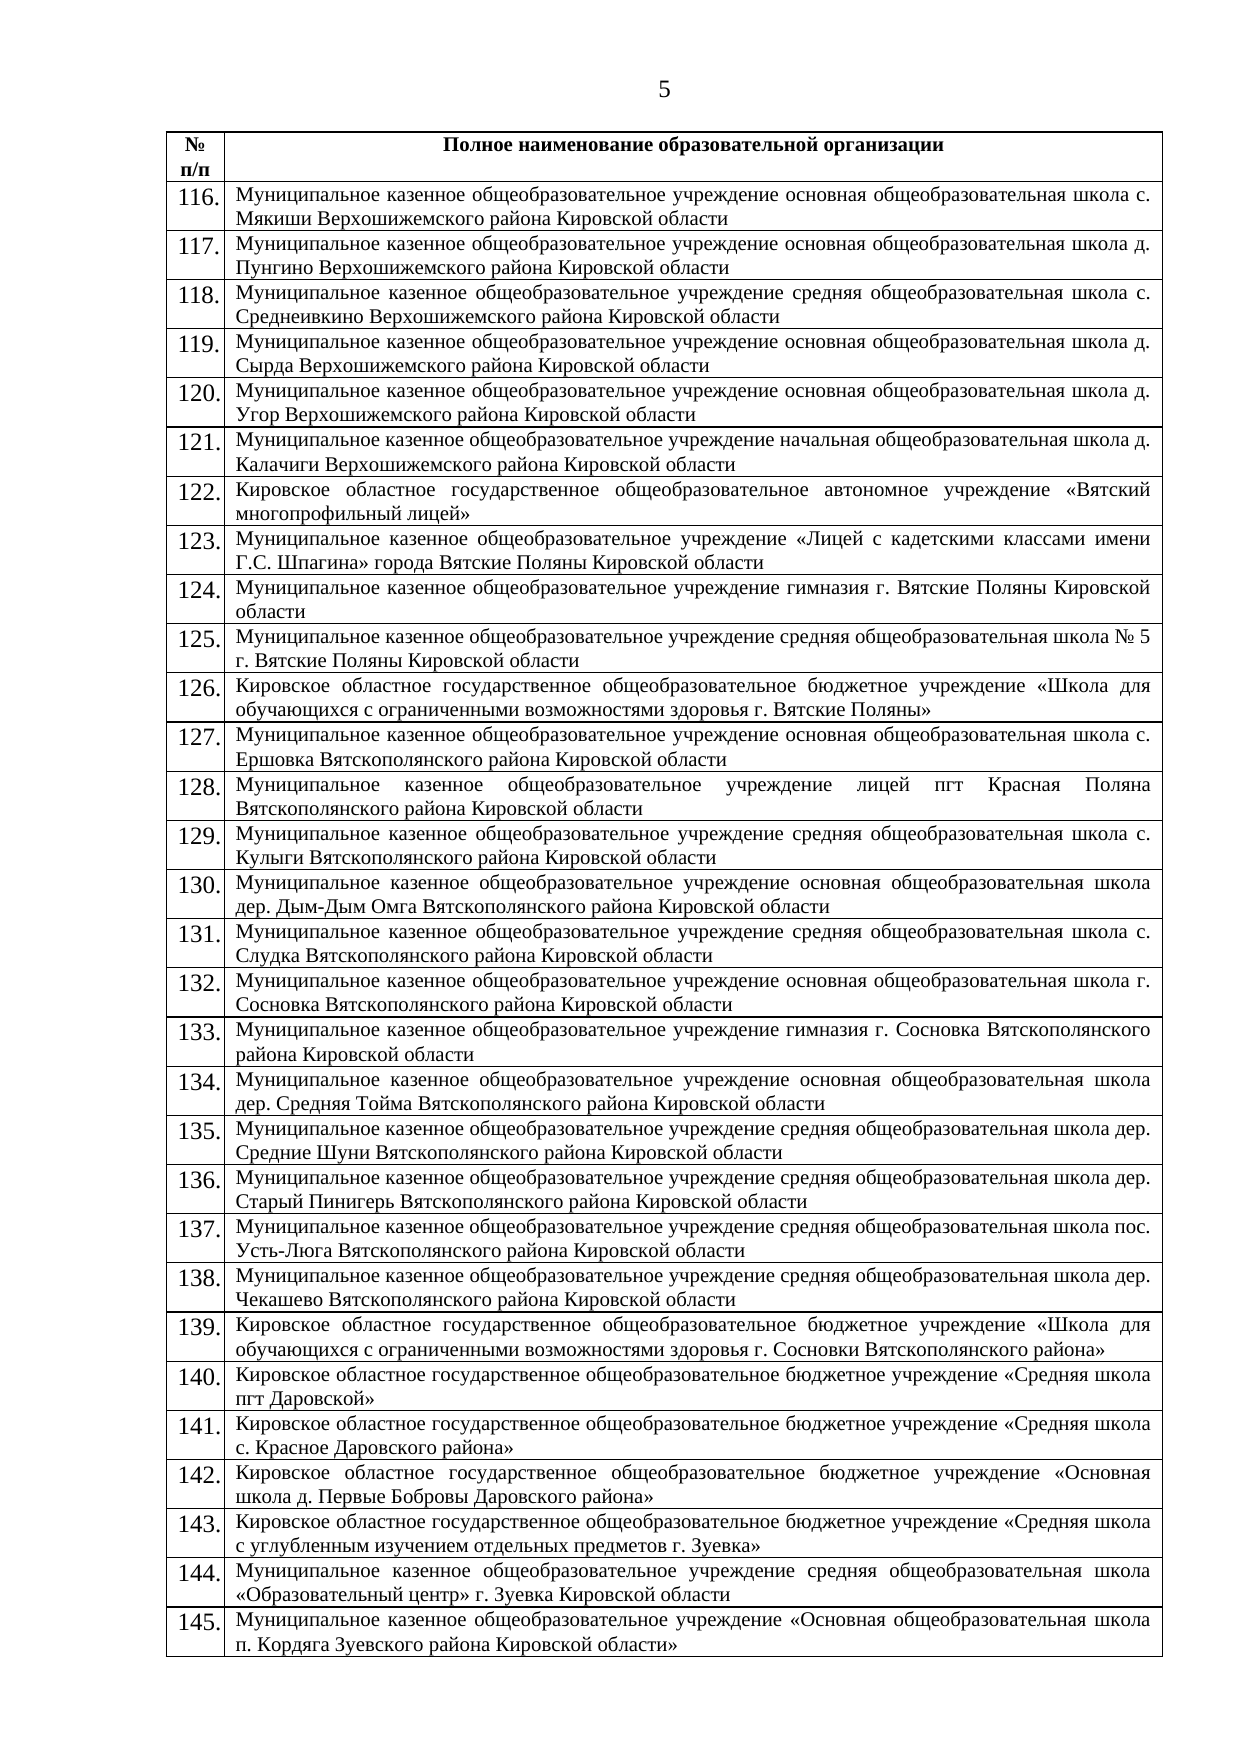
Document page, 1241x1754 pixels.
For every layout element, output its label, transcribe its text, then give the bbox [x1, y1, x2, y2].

table_cell Муниципальное казенное общеобразовательное учреждение средняя общеобразовательная школа с. Слудка Вятскополянского района Кировской области [225, 919, 1162, 967]
table_cell Муниципальное казенное общеобразовательное учреждение средняя общеобразовательная школа с. Кулыги Вятскополянского района Кировской области [225, 821, 1162, 869]
table_cell Муниципальное казенное общеобразовательное учреждение средняя общеобразовательная школа дер. Старый Пинигерь Вятскополянского района Кировской области [225, 1165, 1162, 1213]
table_cell [167, 870, 224, 918]
table_cell [167, 919, 224, 967]
table_cell Муниципальное казенное общеобразовательное учреждение гимназия г. Вятские Поляны Кировской области [225, 575, 1162, 623]
table_cell Муниципальное казенное общеобразовательное учреждение основная общеобразовательная школа д. Сырда Верхошижемского района Кировской области [225, 329, 1162, 377]
table_cell [167, 1067, 224, 1115]
table_cell Муниципальное казенное общеобразовательное учреждение средняя общеобразовательная школа «Образовательный центр» г. Зуевка Кировской области [225, 1558, 1162, 1606]
table_cell Муниципальное казенное общеобразовательное учреждение «Лицей с кадетскими классами имени Г.С. Шпагина» города Вятские Поляны Кировской области [225, 526, 1162, 574]
table_cell [167, 772, 224, 820]
table_cell [167, 526, 224, 574]
table_cell [167, 575, 224, 623]
table_cell Кировское областное государственное общеобразовательное автономное учреждение «Вятский многопрофильный лицей» [225, 477, 1162, 525]
table_cell Муниципальное казенное общеобразовательное учреждение лицей пгт Красная Поляна Вятскополянского района Кировской области [225, 772, 1162, 820]
table_cell [167, 624, 224, 672]
table_cell Муниципальное казенное общеобразовательное учреждение средняя общеобразовательная школа дер. Чекашево Вятскополянского района Кировской области [225, 1263, 1162, 1311]
table_cell [167, 1411, 224, 1459]
table_cell [167, 1313, 224, 1361]
table_cell Муниципальное казенное общеобразовательное учреждение средняя общеобразовательная школа дер. Средние Шуни Вятскополянского района Кировской области [225, 1116, 1162, 1164]
table_cell [167, 1116, 224, 1164]
table_cell Муниципальное казенное общеобразовательное учреждение основная общеобразовательная школа дер. Дым-Дым Омга Вятскополянского района Кировской области [225, 870, 1162, 918]
table_cell [167, 329, 224, 377]
table_cell [167, 1460, 224, 1508]
table_cell Муниципальное казенное общеобразовательное учреждение основная общеобразовательная школа с. Ершовка Вятскополянского района Кировской области [225, 723, 1162, 771]
table_cell [167, 723, 224, 771]
table_cell [167, 1214, 224, 1262]
table_cell Кировское областное государственное общеобразовательное бюджетное учреждение «Средняя школа с углубленным изучением отдельных предметов г. Зуевка» [225, 1509, 1162, 1557]
table_cell [167, 1608, 224, 1656]
table_header Полное наименование образовательной организации [225, 133, 1162, 181]
table_cell Муниципальное казенное общеобразовательное учреждение средняя общеобразовательная школа с. Среднеивкино Верхошижемского района Кировской области [225, 280, 1162, 328]
table_cell [167, 1263, 224, 1311]
table_cell [167, 821, 224, 869]
table_cell [167, 673, 224, 721]
table_cell [167, 1362, 224, 1410]
table_cell Муниципальное казенное общеобразовательное учреждение основная общеобразовательная школа д. Пунгино Верхошижемского района Кировской области [225, 231, 1162, 279]
table_cell Муниципальное казенное общеобразовательное учреждение основная общеобразовательная школа д. Угор Верхошижемского района Кировской области [225, 378, 1162, 426]
table_cell Кировское областное государственное общеобразовательное бюджетное учреждение «Средняя школа с. Красное Даровского района» [225, 1411, 1162, 1459]
table_cell Муниципальное казенное общеобразовательное учреждение гимназия г. Сосновка Вятскополянского района Кировской области [225, 1018, 1162, 1066]
table_cell [167, 231, 224, 279]
table_cell Муниципальное казенное общеобразовательное учреждение основная общеобразовательная школа дер. Средняя Тойма Вятскополянского района Кировской области [225, 1067, 1162, 1115]
table_cell Муниципальное казенное общеобразовательное учреждение «Основная общеобразовательная школа п. Кордяга Зуевского района Кировской области» [225, 1608, 1162, 1656]
table_cell Муниципальное казенное общеобразовательное учреждение основная общеобразовательная школа г. Сосновка Вятскополянского района Кировской области [225, 968, 1162, 1016]
table_cell Муниципальное казенное общеобразовательное учреждение средняя общеобразовательная школа пос. Усть-Люга Вятскополянского района Кировской области [225, 1214, 1162, 1262]
table_cell [167, 428, 224, 476]
table_cell [167, 1509, 224, 1557]
table_cell Муниципальное казенное общеобразовательное учреждение основная общеобразовательная школа с. Мякиши Верхошижемского района Кировской области [225, 182, 1162, 230]
table_cell Кировское областное государственное общеобразовательное бюджетное учреждение «Школа для обучающихся с ограниченными возможностями здоровья г. Вятские Поляны» [225, 673, 1162, 721]
table_cell [167, 1558, 224, 1606]
table_cell Муниципальное казенное общеобразовательное учреждение средняя общеобразовательная школа № 5 г. Вятские Поляны Кировской области [225, 624, 1162, 672]
table_header № п/п [167, 133, 224, 181]
table_cell [167, 477, 224, 525]
table_cell [167, 1165, 224, 1213]
table_cell Муниципальное казенное общеобразовательное учреждение начальная общеобразовательная школа д. Калачиги Верхошижемского района Кировской области [225, 428, 1162, 476]
table_cell [167, 280, 224, 328]
table_cell [167, 182, 224, 230]
table_cell Кировское областное государственное общеобразовательное бюджетное учреждение «Средняя школа пгт Даровской» [225, 1362, 1162, 1410]
table_cell Кировское областное государственное общеобразовательное бюджетное учреждение «Основная школа д. Первые Бобровы Даровского района» [225, 1460, 1162, 1508]
table_cell [167, 968, 224, 1016]
table_cell [167, 1018, 224, 1066]
table_cell [167, 378, 224, 426]
table_cell Кировское областное государственное общеобразовательное бюджетное учреждение «Школа для обучающихся с ограниченными возможностями здоровья г. Сосновки Вятскополянского района» [225, 1313, 1162, 1361]
